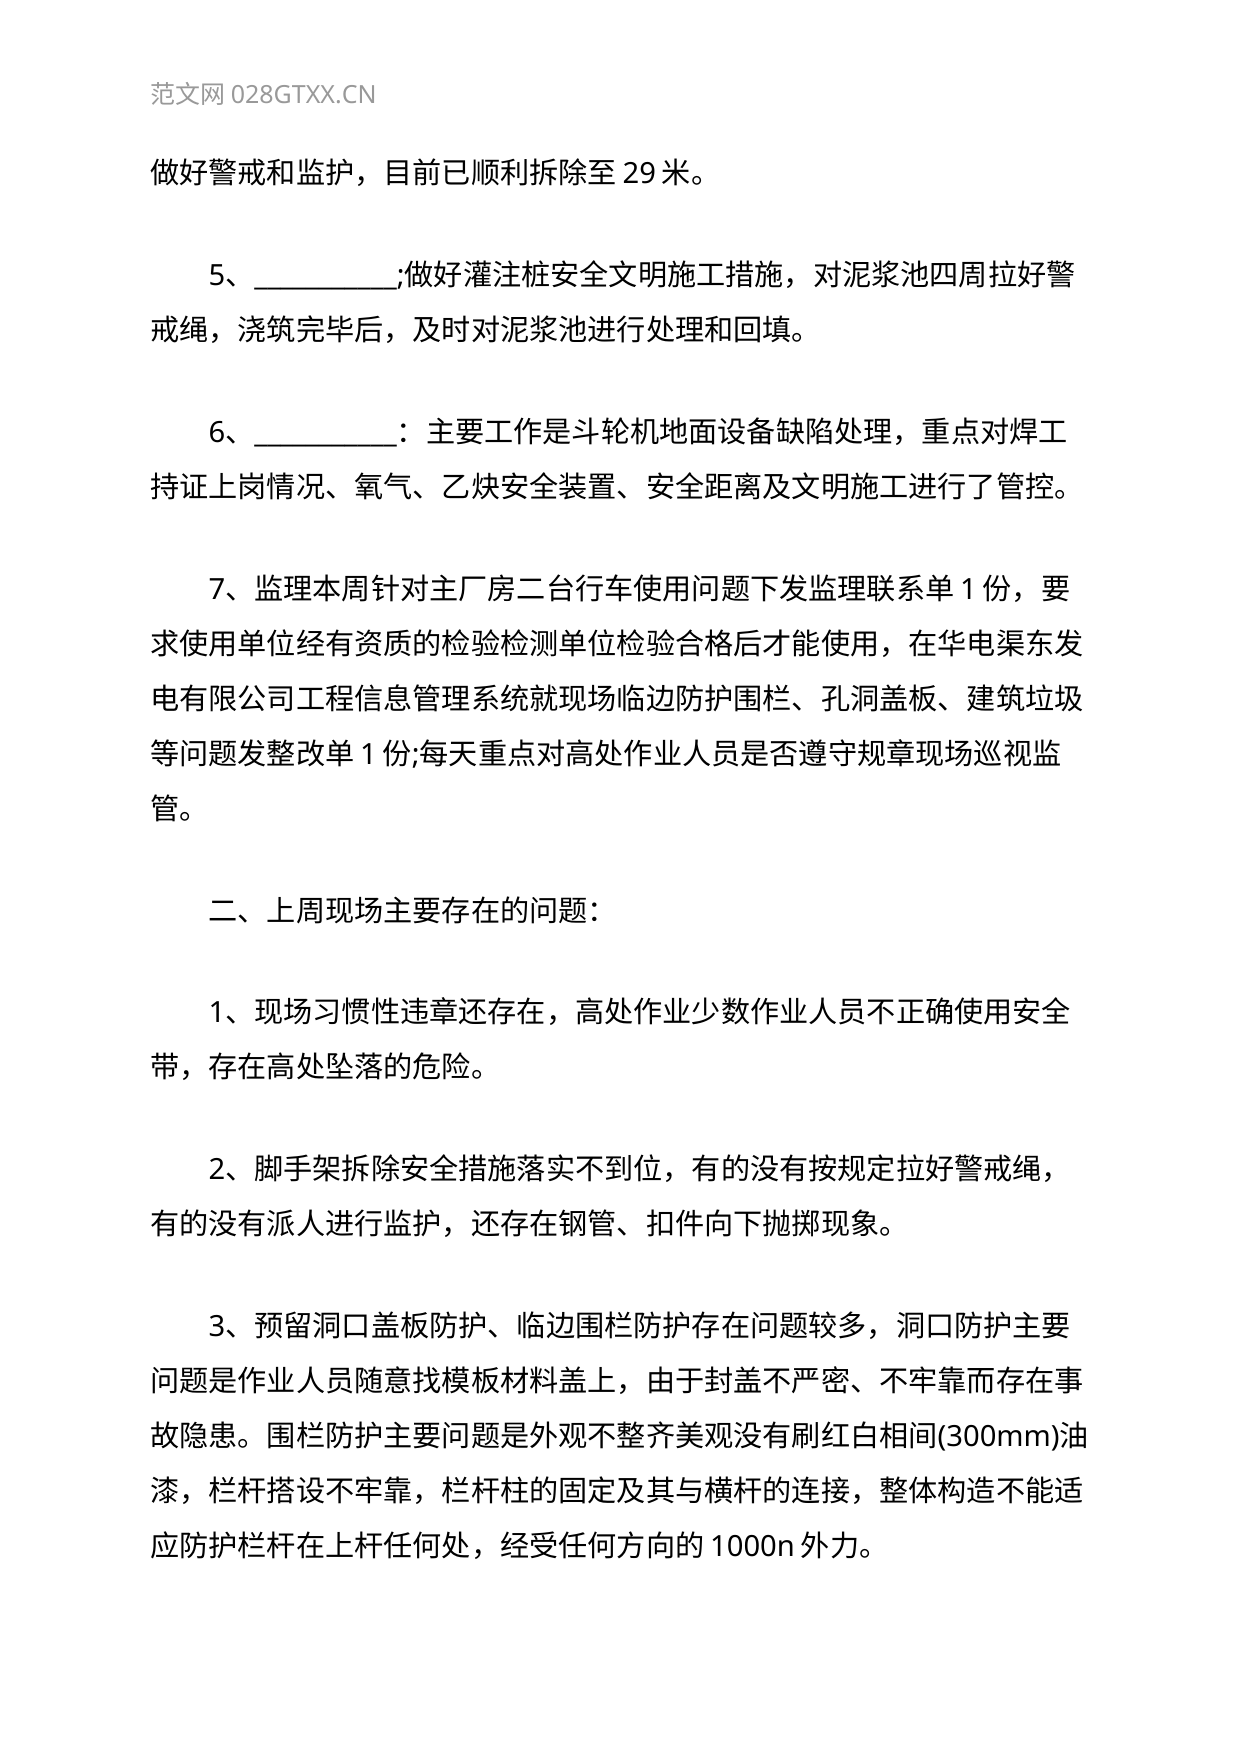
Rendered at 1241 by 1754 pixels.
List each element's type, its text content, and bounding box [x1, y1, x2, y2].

text 3、预留洞口盖板防护、临边围栏防护存在问题较多，洞口防护主要问题是作业人员随意找模板材料盖上，由于封盖不严密、不牢靠而存在事故隐患。围栏防护主要问题是外观不整齐美观没有刷红白相间(300mm)油漆，栏杆搭设不牢靠，栏杆柱的固定及其与横杆的连接，整体构造不能适应防护栏杆在上杆任何处，经受任何方向的1000n外力。 [150, 1302, 1090, 1564]
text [150, 150, 1090, 192]
text 5、___________;做好灌注桩安全文明施工措施，对泥浆池四周拉好警戒绳，浇筑完毕后，及时对泥浆池进行处理和回填。 [150, 252, 1090, 349]
text 二、上周现场主要存在的问题： [150, 887, 1090, 929]
text 6、___________：主要工作是斗轮机地面设备缺陷处理，重点对焊工持证上岗情况、氧气、乙炔安全装置、安全距离及文明施工进行了管控。 [150, 409, 1090, 506]
text 2、脚手架拆除安全措施落实不到位，有的没有按规定拉好警戒绳，有的没有派人进行监护，还存在钢管、扣件向下抛掷现象。 [150, 1146, 1090, 1243]
text 1、现场习惯性违章还存在，高处作业少数作业人员不正确使用安全带，存在高处坠落的危险。 [150, 989, 1090, 1086]
text 7、监理本周针对主厂房二台行车使用问题下发监理联系单1份，要求使用单位经有资质的检验检测单位检验合格后才能使用，在华电渠东发电有限公司工程信息管理系统就现场临边防护围栏、孔洞盖板、建筑垃圾等问题发整改单1份;每天重点对高处作业人员是否遵守规章现场巡视监管。 [150, 566, 1090, 828]
